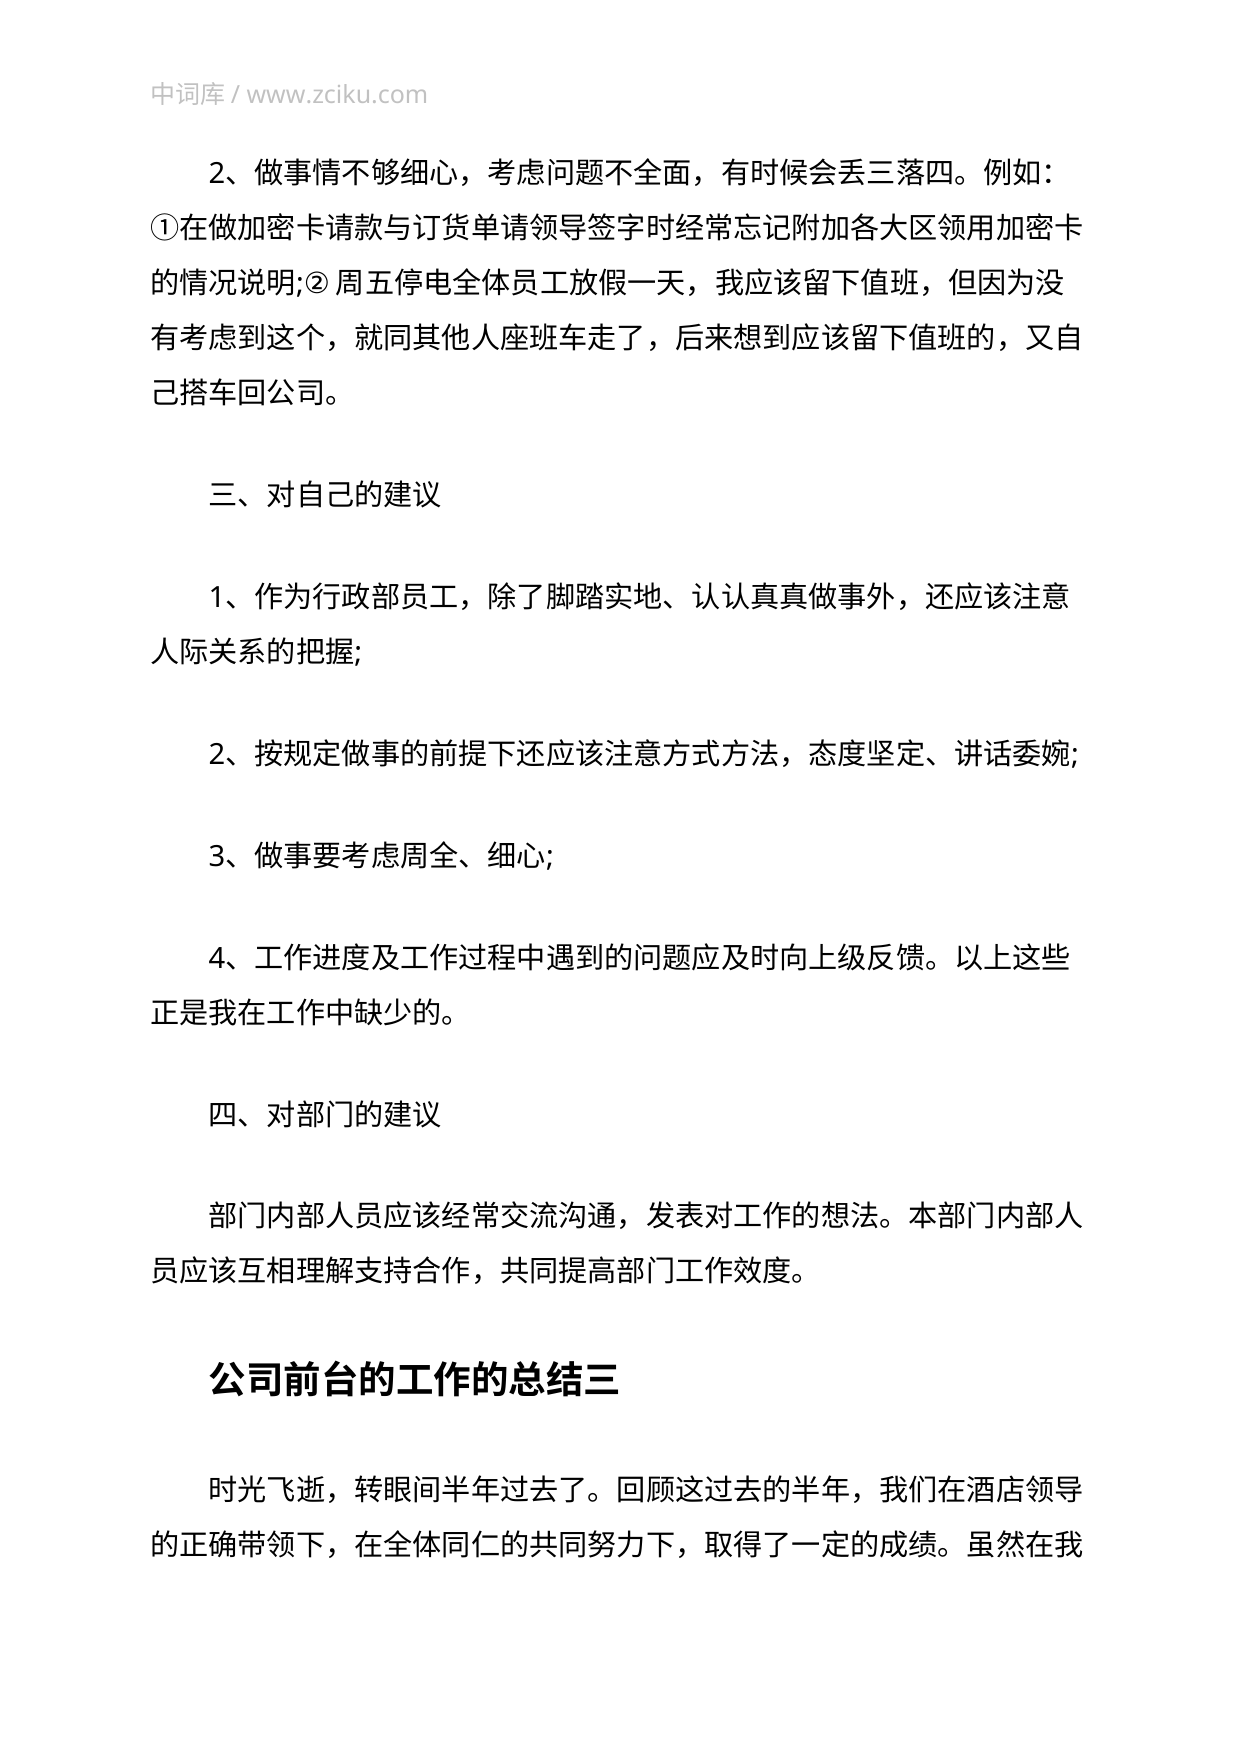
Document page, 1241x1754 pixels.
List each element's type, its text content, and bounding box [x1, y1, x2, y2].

text 公司前台的工作的总结三 [150, 1349, 1090, 1404]
text 三、对自己的建议 [150, 472, 1090, 514]
text 1、作为行政部员工，除了脚踏实地、认认真真做事外，还应该注意人际关系的把握; [150, 573, 1090, 671]
text 4、工作进度及工作过程中遇到的问题应及时向上级反馈。以上这些正是我在工作中缺少的。 [150, 934, 1090, 1032]
text 3、做事要考虑周全、细心; [150, 832, 1090, 875]
text 2、做事情不够细心，考虑问题不全面，有时候会丢三落四。例如：①在做加密卡请款与订货单请领导签字时经常忘记附加各大区领用加密卡的情况说明;②周五停电全体员工放假一天，我应该留下值班，但因为没有考虑到这个，就同其他人座班车走了，后来想到应该留下值班的，又自己搭车回公司。 [150, 150, 1090, 412]
text 2、按规定做事的前提下还应该注意方式方法，态度坚定、讲话委婉; [150, 730, 1090, 773]
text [150, 1467, 1090, 1564]
text 四、对部门的建议 [150, 1091, 1090, 1133]
text 部门内部人员应该经常交流沟通，发表对工作的想法。本部门内部人员应该互相理解支持合作，共同提高部门工作效度。 [150, 1193, 1090, 1290]
